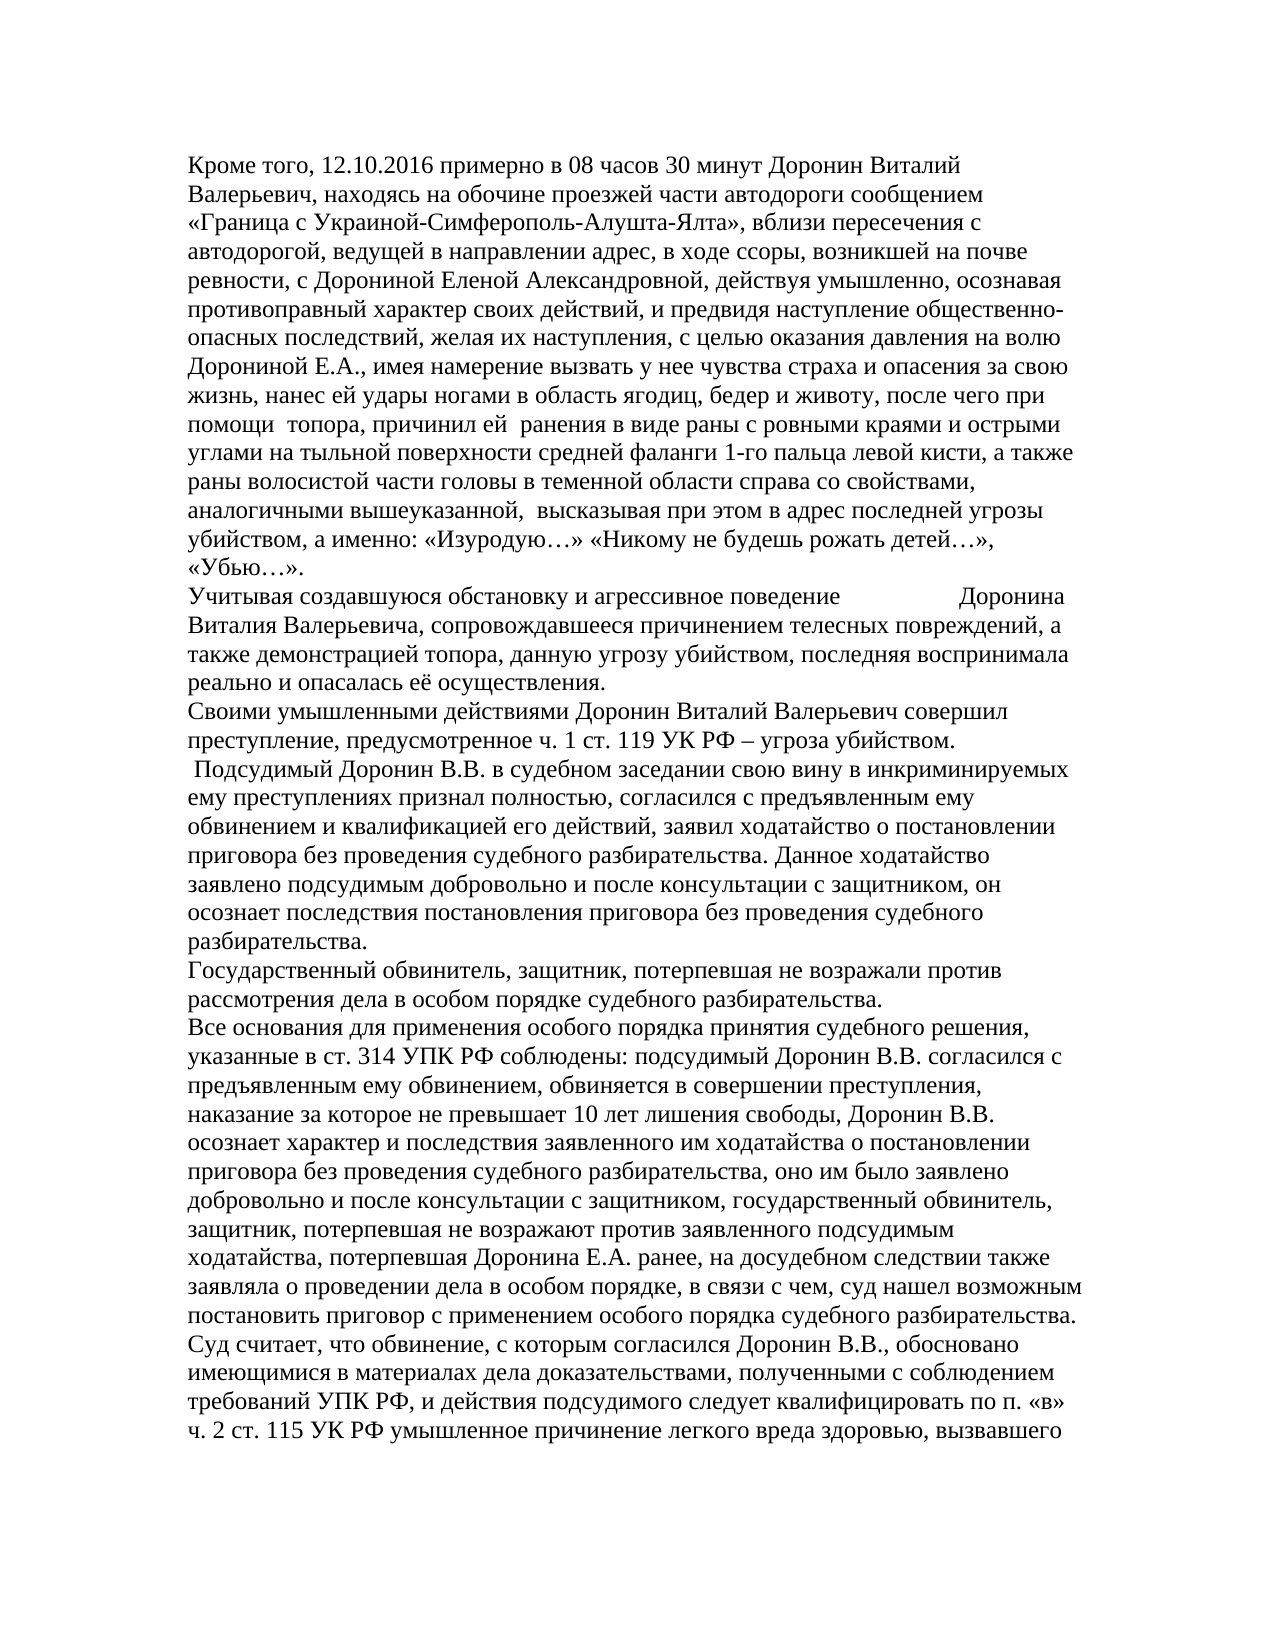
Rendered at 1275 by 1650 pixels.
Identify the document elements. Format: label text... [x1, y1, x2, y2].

text Государственный обвинитель, защитник, потерпевшая не возражали против рассмотрения дела в особом порядке судебного разбирательства. [187, 955, 1087, 1012]
text Своими умышленными действиями Доронин Виталий Валерьевич совершил преступление, предусмотренное ч. 1 ст. 119 УК РФ – угроза убийством. [187, 696, 1087, 754]
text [187, 1329, 1087, 1444]
text Все основания для применения особого порядка принятия судебного решения, указанные в ст. 314 УПК РФ соблюдены: подсудимый Доронин В.В. согласился с предъявленным ему обвинением, обвиняется в совершении преступления, наказание за которое не превышает 10 лет лишения свободы, Доронин В.В. осознает характер и последствия заявленного им ходатайства о постановлении приговора без проведения судебного разбирательства, оно им было заявлено добровольно и после консультации с защитником, государственный обвинитель, защитник, потерпевшая не возражают против заявленного подсудимым ходатайства, потерпевшая Доронина Е.А. ранее, на досудебном следствии также заявляла о проведении дела в особом порядке, в связи с чем, суд нашел возможным постановить приговор с применением особого порядка судебного разбирательства. [187, 1012, 1087, 1329]
text Учитывая создавшуюся обстановку и агрессивное поведение Доронина Виталия Валерьевича, сопровождавшееся причинением телесных повреждений, а также демонстрацией топора, данную угрозу убийством, последняя воспринимала реально и опасалась её осуществления. [187, 581, 1087, 696]
text Подсудимый Доронин В.В. в судебном заседании свою вину в инкриминируемых ему преступлениях признал полностью, согласился с предъявленным ему обвинением и квалификацией его действий, заявил ходатайство о постановлении приговора без проведения судебного разбирательства. Данное ходатайство заявлено подсудимым добровольно и после консультации с защитником, он осознает последствия постановления приговора без проведения судебного разбирательства. [187, 754, 1087, 955]
text Кроме того, 12.10.2016 примерно в 08 часов 30 минут Доронин Виталий Валерьевич, находясь на обочине проезжей части автодороги сообщением «Граница с Украиной-Симферополь-Алушта-Ялта», вблизи пересечения с автодорогой, ведущей в направлении адрес, в ходе ссоры, возникшей на почве ревности, с Дорониной Еленой Александровной, действуя умышленно, осознавая противоправный характер своих действий, и предвидя наступление общественно-опасных последствий, желая их наступления, с целью оказания давления на волю Дорониной Е.А., имея намерение вызвать у нее чувства страха и опасения за свою жизнь, нанес ей удары ногами в область ягодиц, бедер и животу, после чего при помощи топора, причинил ей ранения в виде раны с ровными краями и острыми углами на тыльной поверхности средней фаланги 1-го пальца левой кисти, а также раны волосистой части головы в теменной области справа со свойствами, аналогичными вышеуказанной, высказывая при этом в адрес последней угрозы убийством, а именно: «Изуродую…» «Никому не будешь рожать детей…», «Убью…». [187, 150, 1087, 581]
